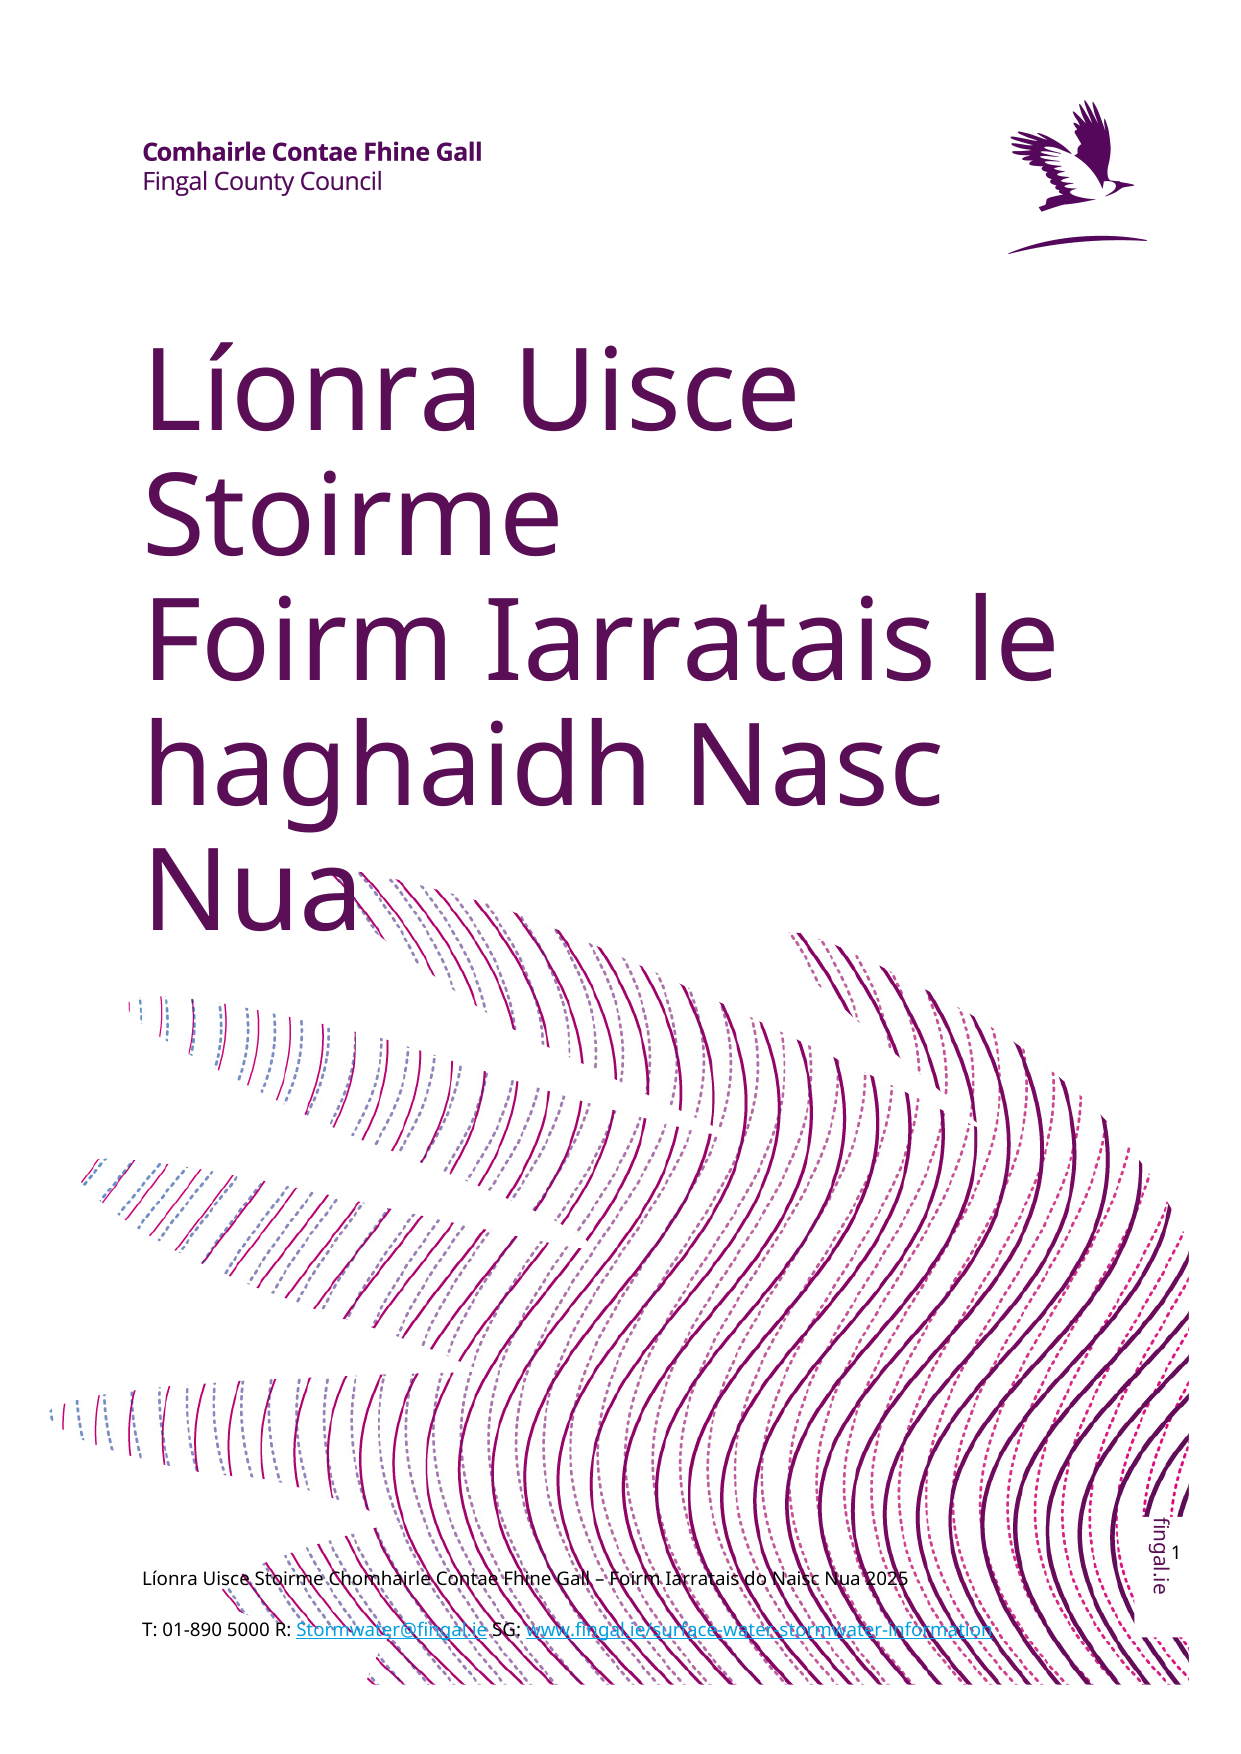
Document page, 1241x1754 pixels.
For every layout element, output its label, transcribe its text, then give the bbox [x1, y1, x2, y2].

subtitle Foirm Iarratais le haghaidh Nasc Nua [142, 581, 1181, 956]
picture [46, 956, 1189, 1685]
title Líonra Uisce Stoirme [142, 331, 1181, 581]
picture [336, 1628, 346, 1636]
picture [0, 29, 1241, 295]
